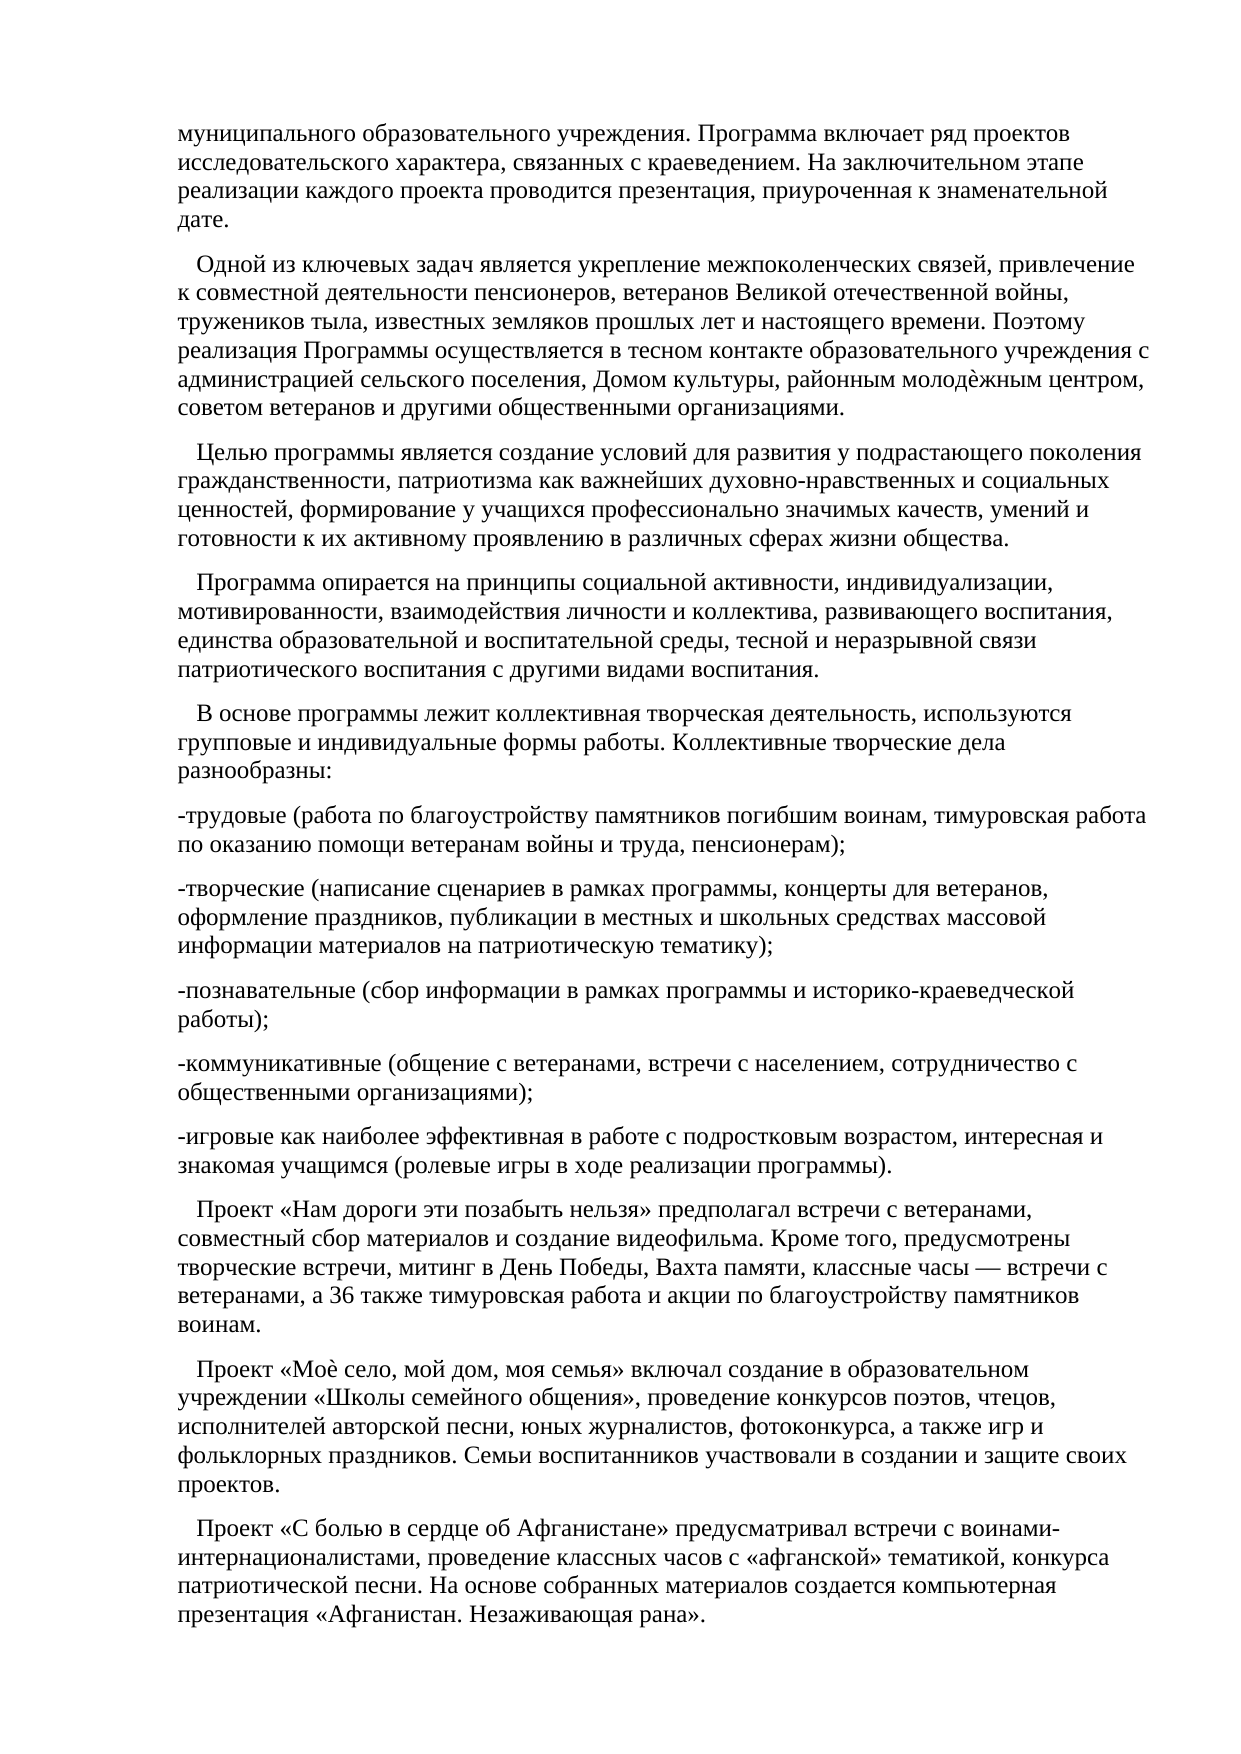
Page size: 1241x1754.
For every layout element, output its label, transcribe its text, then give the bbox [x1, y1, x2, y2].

text Целью программы является создание условий для развития у подрастающего поколения гражданственности, патриотизма как важнейших духовно-нравственных и социальных ценностей, формирование у учащихся профессионально значимых качеств, умений и готовности к их активному проявлению в различных сферах жизни общества. [177, 437, 1152, 552]
text -игровые как наиболее эффективная в работе с подростковым возрастом, интересная и знакомая учащимся (ролевые игры в ходе реализации программы). [177, 1121, 1152, 1179]
text Проект «Моѐ село, мой дом, моя семья» включал создание в образовательном учреждении «Школы семейного общения», проведение конкурсов поэтов, чтецов, исполнителей авторской песни, юных журналистов, фотоконкурса, а также игр и фольклорных праздников. Семьи воспитанников участвовали в создании и защите своих проектов. [177, 1354, 1152, 1497]
text -коммуникативные (общение с ветеранами, встречи с населением, сотрудничество с общественными организациями); [177, 1048, 1152, 1106]
text -трудовые (работа по благоустройству памятников погибшим воинам, тимуровская работа по оказанию помощи ветеранам войны и труда, пенсионерам); [177, 800, 1152, 857]
text Одной из ключевых задач является укрепление межпоколенческих связей, привлечение к совместной деятельности пенсионеров, ветеранов Великой отечественной войны, тружеников тыла, известных земляков прошлых лет и настоящего времени. Поэтому реализация Программы осуществляется в тесном контакте образовательного учреждения с администрацией сельского поселения, Домом культуры, районным молодѐжным центром, советом ветеранов и другими общественными организациями. [177, 249, 1152, 421]
text Программа опирается на принципы социальной активности, индивидуализации, мотивированности, взаимодействия личности и коллектива, развивающего воспитания, единства образовательной и воспитательной среды, тесной и неразрывной связи патриотического воспитания с другими видами воспитания. [177, 567, 1152, 682]
text Проект «С болью в сердце об Афганистане» предусматривал встречи с воинами-интернационалистами, проведение классных часов с «афганской» тематикой, конкурса патриотической песни. На основе собранных материалов создается компьютерная презентация «Афганистан. Незаживающая рана». [177, 1513, 1152, 1628]
text В основе программы лежит коллективная творческая деятельность, используются групповые и индивидуальные формы работы. Коллективные творческие дела разнообразны: [177, 698, 1152, 784]
text -познавательные (сбор информации в рамках программы и историко-краеведческой работы); [177, 975, 1152, 1032]
text Проект «Нам дороги эти позабыть нельзя» предполагал встречи с ветеранами, совместный сбор материалов и создание видеофильма. Кроме того, предусмотрены творческие встречи, митинг в День Победы, Вахта памяти, классные часы — встречи с ветеранами, а 36 также тимуровская работа и акции по благоустройству памятников воинам. [177, 1194, 1152, 1338]
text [177, 118, 1152, 233]
text -творческие (написание сценариев в рамках программы, концерты для ветеранов, оформление праздников, публикации в местных и школьных средствах массовой информации материалов на патриотическую тематику); [177, 873, 1152, 959]
